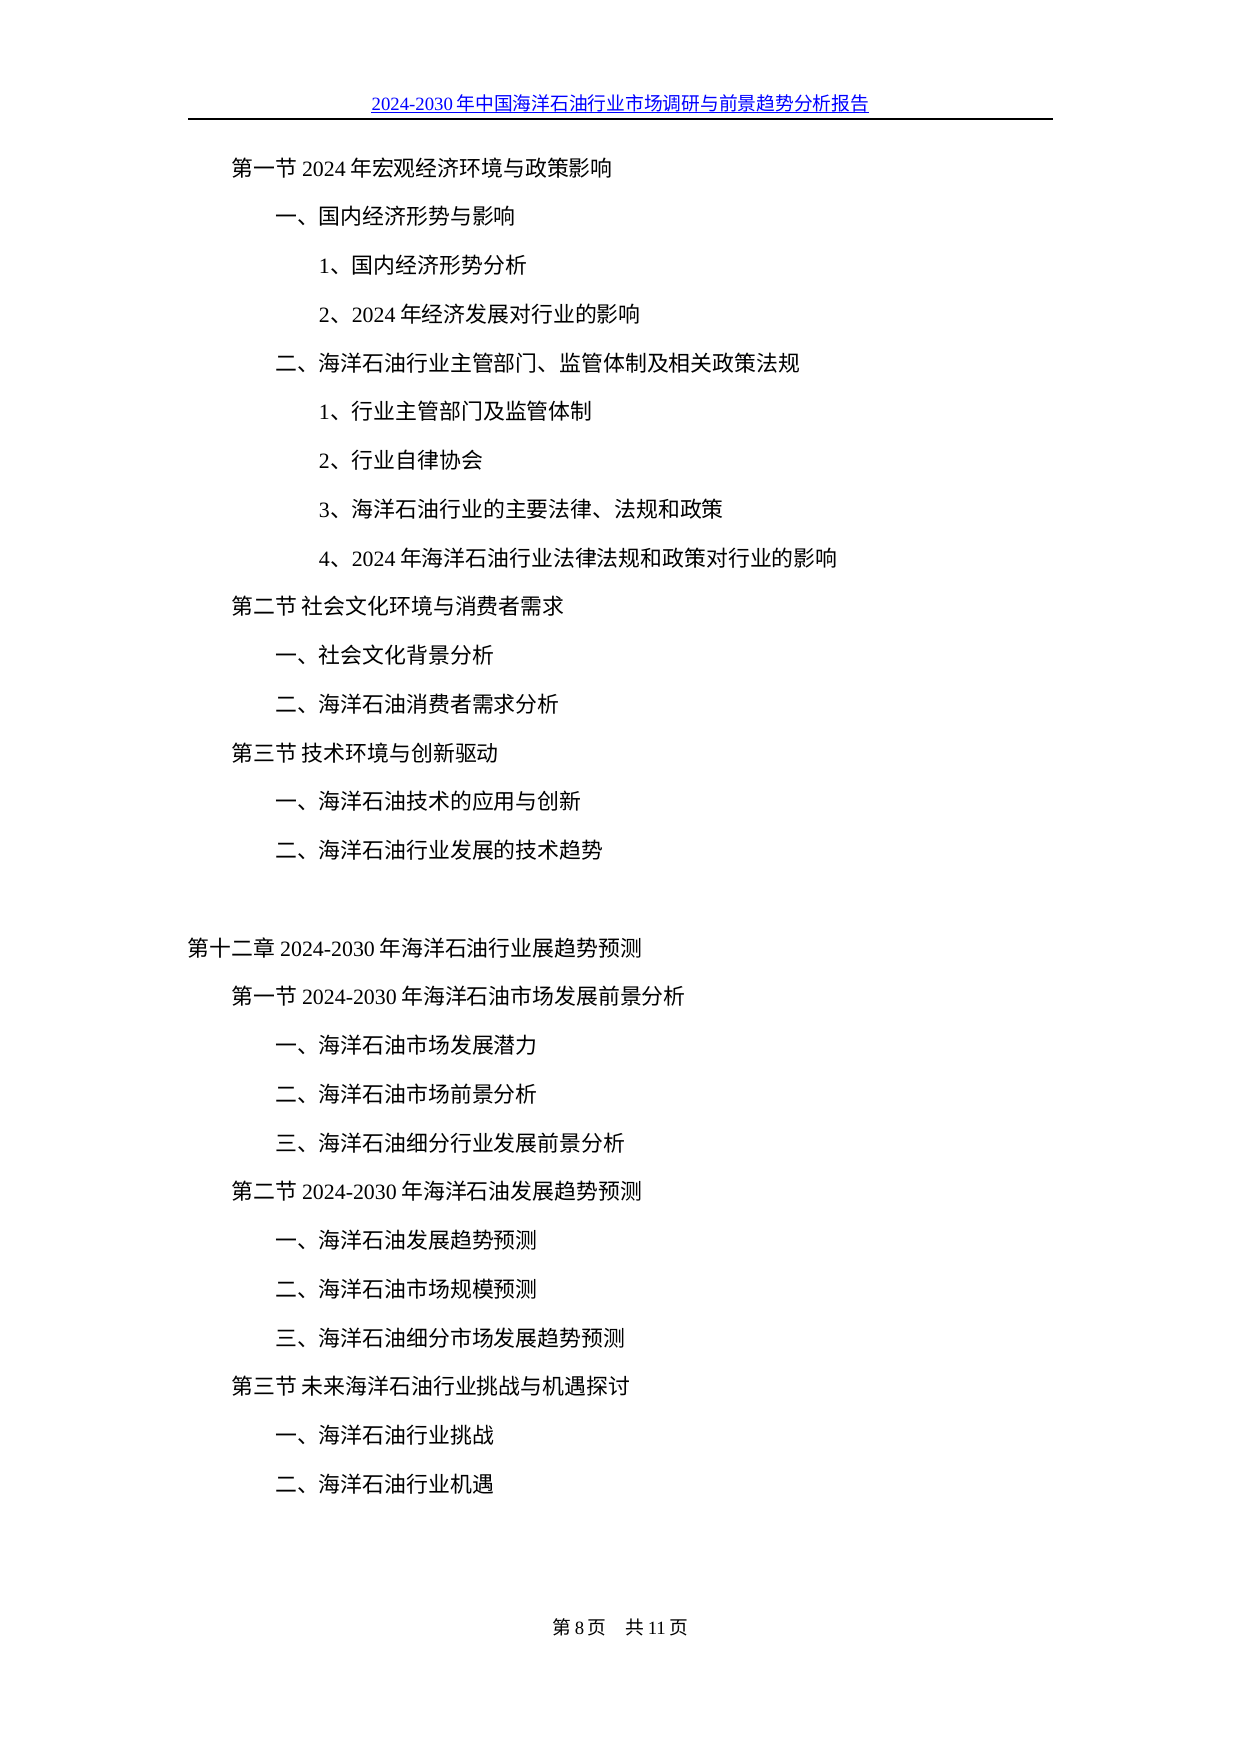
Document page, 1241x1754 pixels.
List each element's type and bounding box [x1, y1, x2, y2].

text [187, 150, 1053, 1499]
